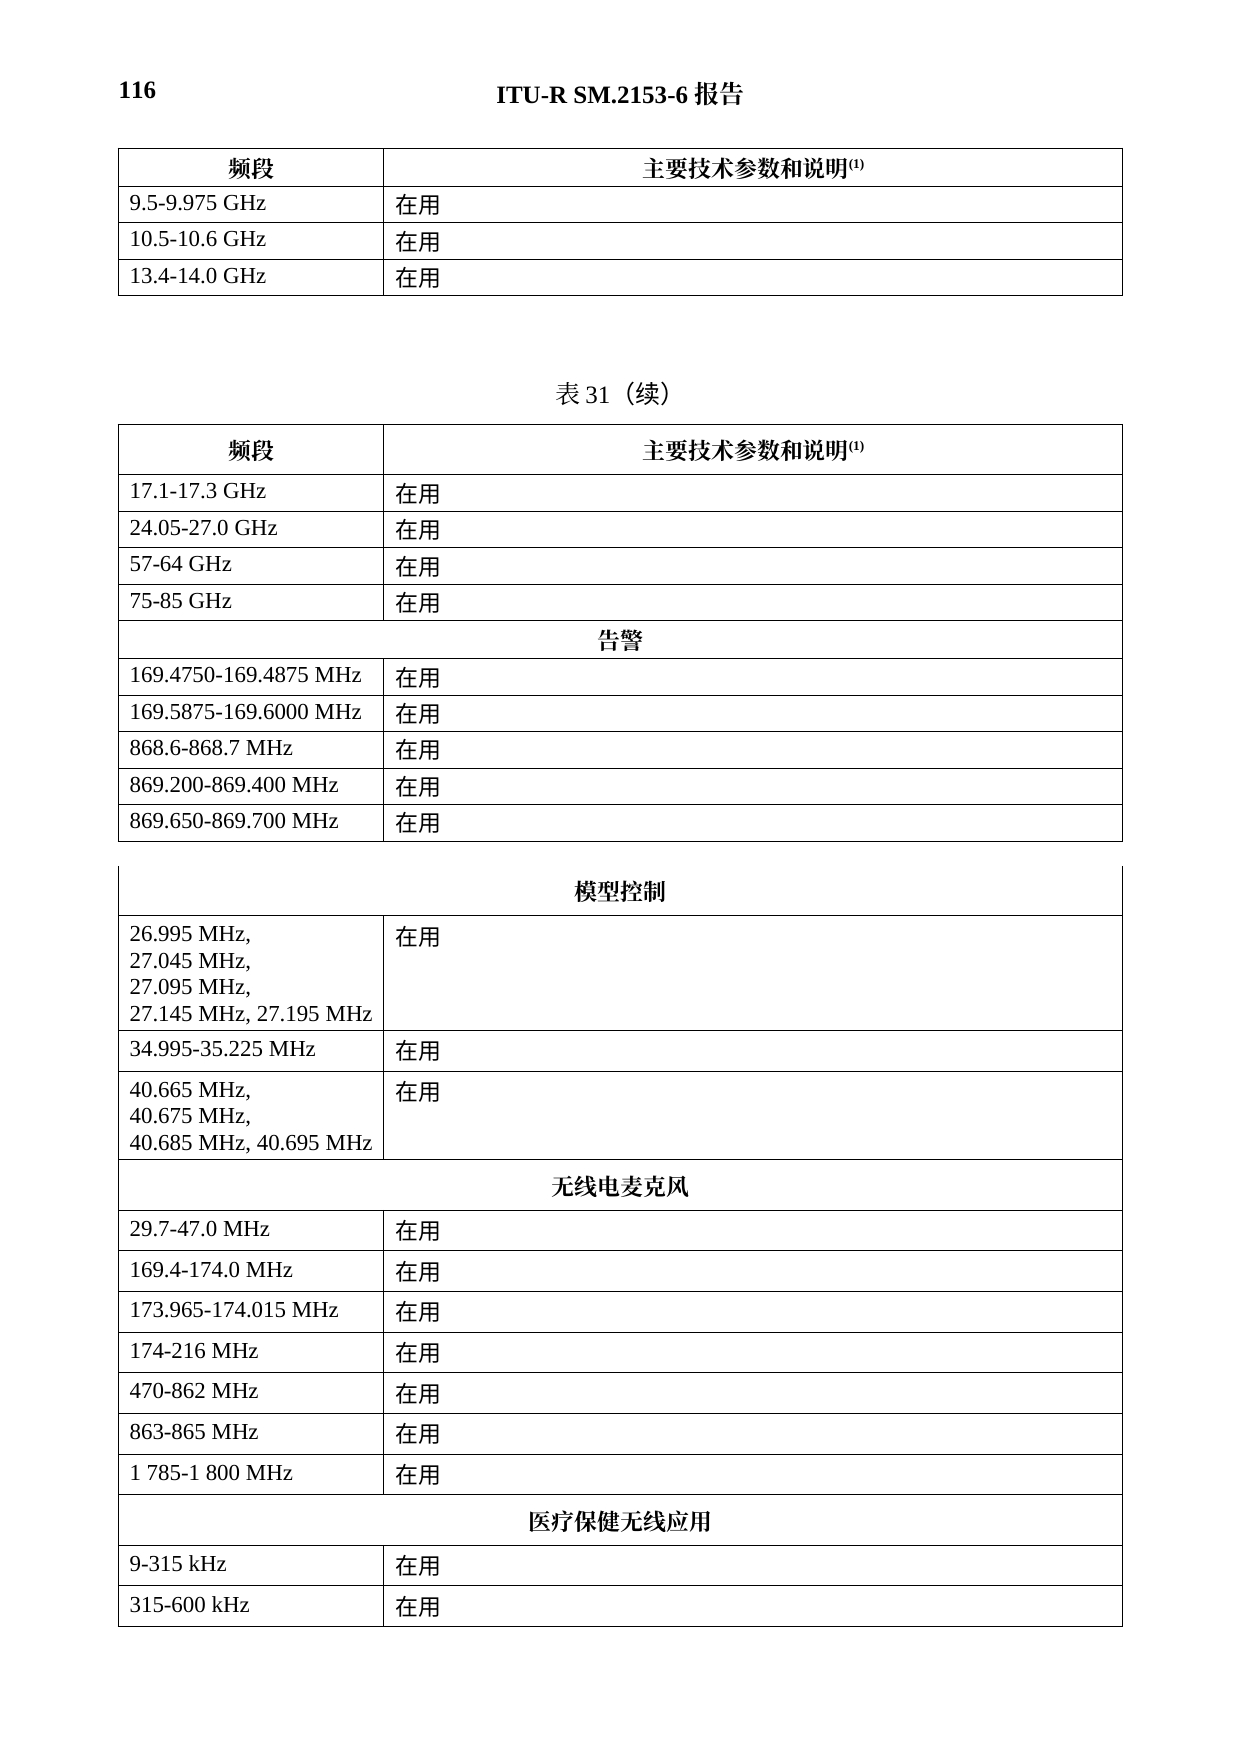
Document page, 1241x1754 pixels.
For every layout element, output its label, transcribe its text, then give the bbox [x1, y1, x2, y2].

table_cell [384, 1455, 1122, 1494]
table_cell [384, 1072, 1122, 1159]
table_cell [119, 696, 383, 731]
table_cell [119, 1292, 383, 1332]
text 表31（续） [118, 375, 1122, 411]
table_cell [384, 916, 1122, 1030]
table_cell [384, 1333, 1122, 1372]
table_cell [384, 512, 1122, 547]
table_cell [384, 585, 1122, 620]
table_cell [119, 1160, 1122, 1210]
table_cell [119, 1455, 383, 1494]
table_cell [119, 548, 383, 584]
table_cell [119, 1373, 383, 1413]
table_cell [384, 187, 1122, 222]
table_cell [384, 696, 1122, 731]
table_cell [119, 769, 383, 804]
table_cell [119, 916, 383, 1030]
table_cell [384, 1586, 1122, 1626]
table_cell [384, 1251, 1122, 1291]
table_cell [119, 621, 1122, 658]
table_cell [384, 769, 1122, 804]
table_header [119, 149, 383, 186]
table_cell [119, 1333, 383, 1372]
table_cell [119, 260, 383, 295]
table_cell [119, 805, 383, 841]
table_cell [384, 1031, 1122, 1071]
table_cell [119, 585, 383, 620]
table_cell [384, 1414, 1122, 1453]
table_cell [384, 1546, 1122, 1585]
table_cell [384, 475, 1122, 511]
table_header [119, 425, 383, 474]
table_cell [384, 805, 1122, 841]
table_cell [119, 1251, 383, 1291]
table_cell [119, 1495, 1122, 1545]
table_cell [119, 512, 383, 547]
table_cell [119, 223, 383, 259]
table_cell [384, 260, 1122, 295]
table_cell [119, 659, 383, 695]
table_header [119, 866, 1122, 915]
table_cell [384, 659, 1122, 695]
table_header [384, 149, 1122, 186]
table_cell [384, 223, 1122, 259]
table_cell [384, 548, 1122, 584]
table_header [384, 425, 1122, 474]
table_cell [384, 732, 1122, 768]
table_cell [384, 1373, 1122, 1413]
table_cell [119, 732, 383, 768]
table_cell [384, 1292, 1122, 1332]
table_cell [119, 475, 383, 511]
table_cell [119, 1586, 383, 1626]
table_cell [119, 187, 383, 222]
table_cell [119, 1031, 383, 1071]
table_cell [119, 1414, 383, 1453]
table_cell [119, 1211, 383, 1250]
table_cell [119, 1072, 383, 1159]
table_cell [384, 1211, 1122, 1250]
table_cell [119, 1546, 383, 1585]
